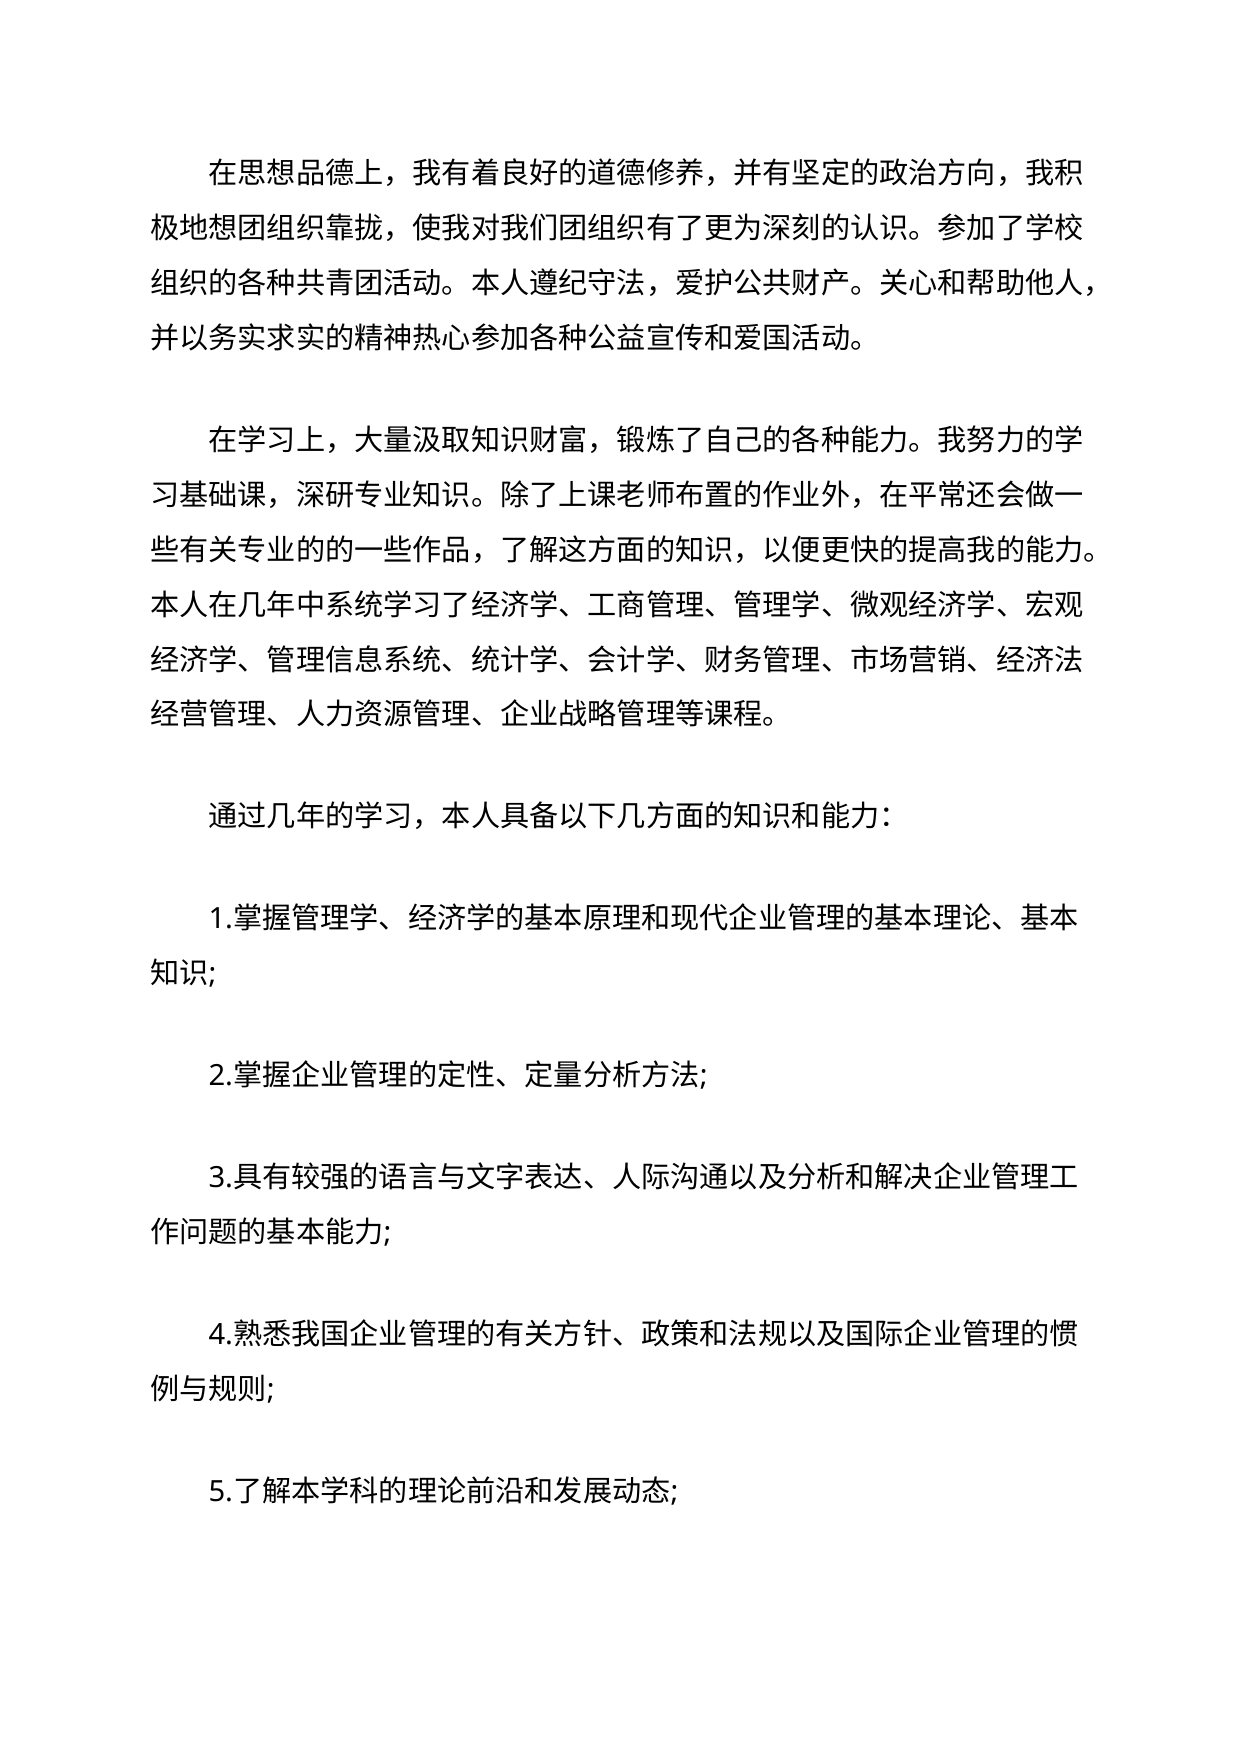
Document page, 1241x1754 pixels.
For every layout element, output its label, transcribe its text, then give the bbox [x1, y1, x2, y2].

text 4.熟悉我国企业管理的有关方针、政策和法规以及国际企业管理的惯例与规则; [150, 1310, 1090, 1408]
text 在学习上，大量汲取知识财富，锻炼了自己的各种能力。我努力的学习基础课，深研专业知识。除了上课老师布置的作业外，在平常还会做一些有关专业的的一些作品，了解这方面的知识，以便更快的提高我的能力。本人在几年中系统学习了经济学、工商管理、管理学、微观经济学、宏观经济学、管理信息系统、统计学、会计学、财务管理、市场营销、经济法经营管理、人力资源管理、企业战略管理等课程。 [150, 416, 1090, 733]
text 在思想品德上，我有着良好的道德修养，并有坚定的政治方向，我积极地想团组织靠拢，使我对我们团组织有了更为深刻的认识。参加了学校组织的各种共青团活动。本人遵纪守法，爱护公共财产。关心和帮助他人，并以务实求实的精神热心参加各种公益宣传和爱国活动。 [150, 150, 1090, 357]
text 3.具有较强的语言与文字表达、人际沟通以及分析和解决企业管理工作问题的基本能力; [150, 1153, 1090, 1251]
text 通过几年的学习，本人具备以下几方面的知识和能力： [150, 793, 1090, 835]
text 2.掌握企业管理的定性、定量分析方法; [150, 1051, 1090, 1094]
text 5.了解本学科的理论前沿和发展动态; [150, 1467, 1090, 1510]
text 1.掌握管理学、经济学的基本原理和现代企业管理的基本理论、基本知识; [150, 894, 1090, 992]
